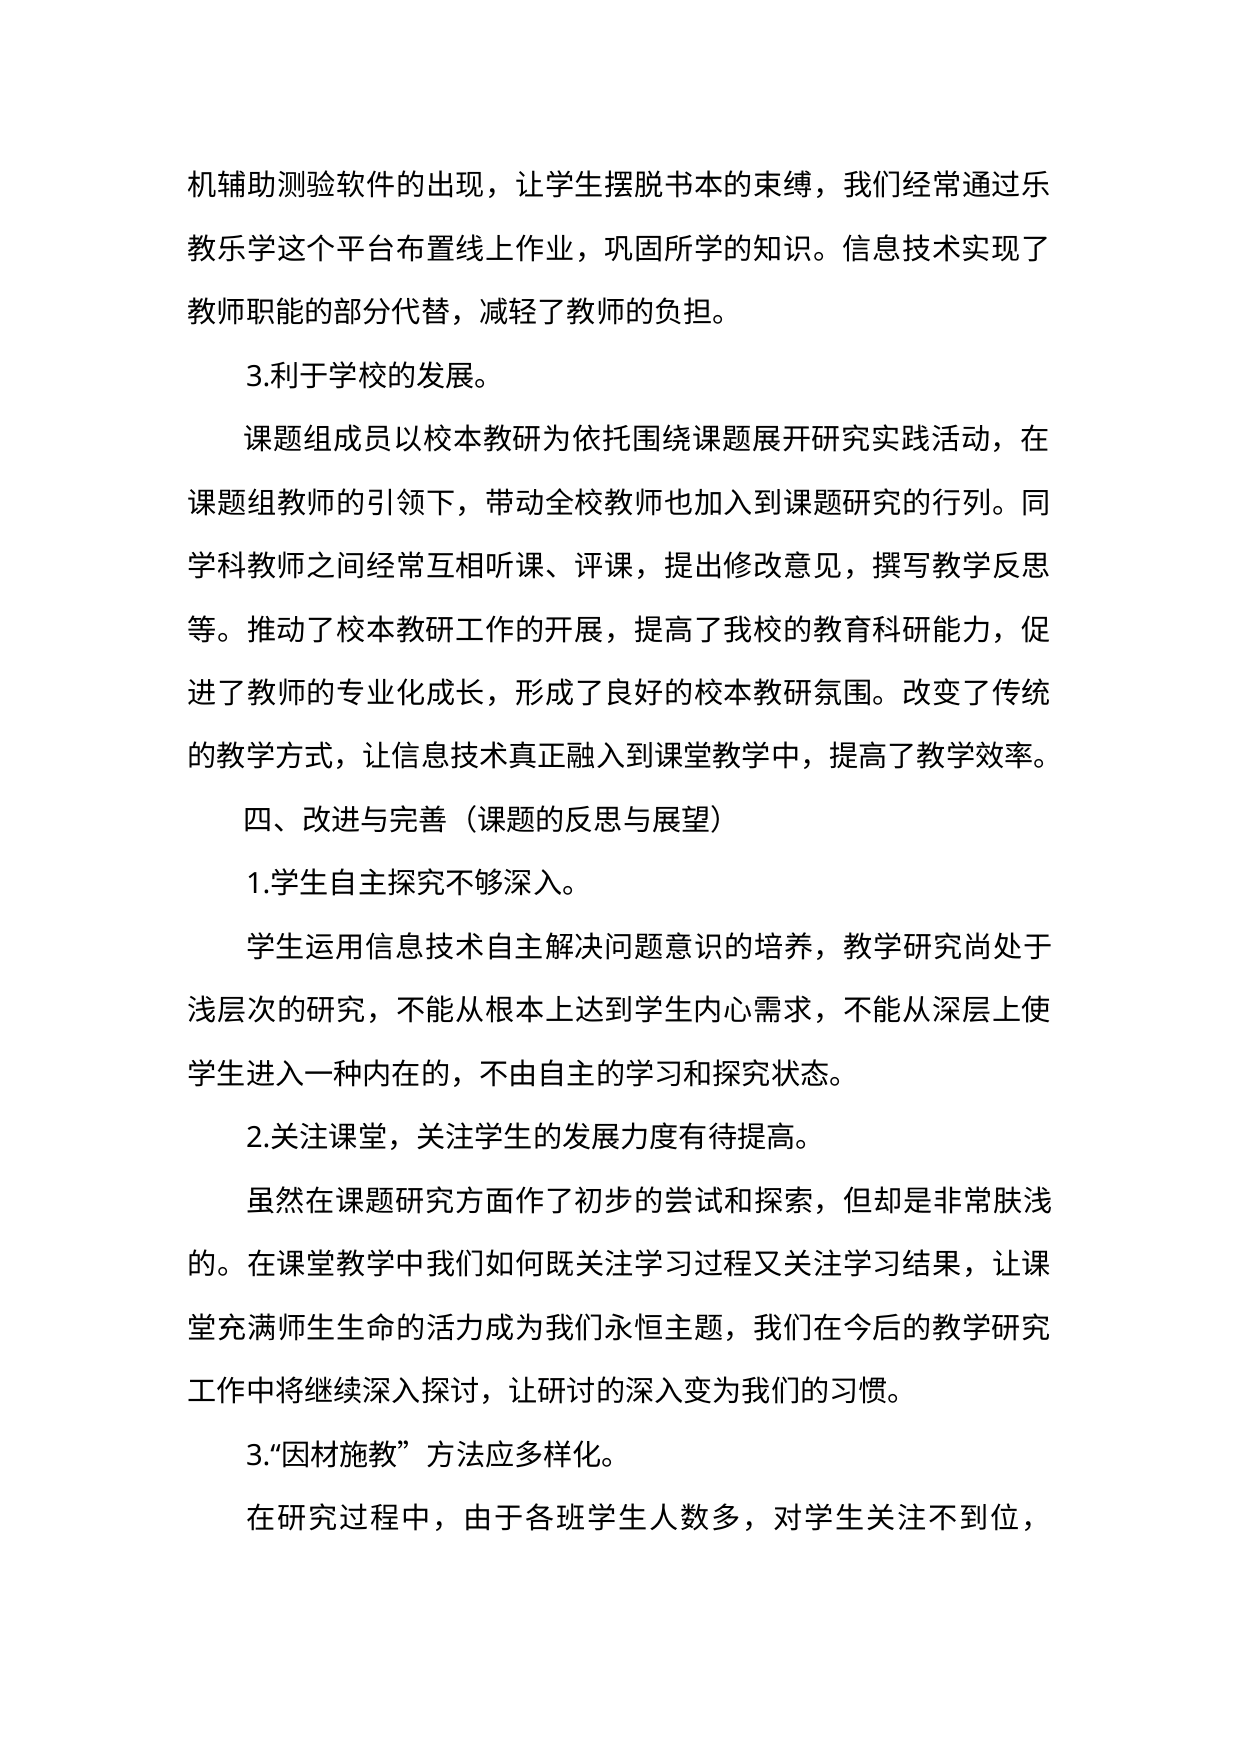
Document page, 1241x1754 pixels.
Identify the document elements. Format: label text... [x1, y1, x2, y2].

text 3.“因材施教”方法应多样化。 [187, 1431, 1053, 1473]
text 虽然在课题研究方面作了初步的尝试和探索，但却是非常肤浅的。在课堂教学中我们如何既关注学习过程又关注学习结果，让课堂充满师生生命的活力成为我们永恒主题，我们在今后的教学研究工作中将继续深入探讨，让研讨的深入变为我们的习惯。 [187, 1177, 1053, 1410]
text 四、改进与完善（课题的反思与展望） [187, 796, 1053, 839]
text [187, 1494, 1053, 1537]
text 课题组成员以校本教研为依托围绕课题展开研究实践活动，在课题组教师的引领下，带动全校教师也加入到课题研究的行列。同学科教师之间经常互相听课、评课，提出修改意见，撰写教学反思等。推动了校本教研工作的开展，提高了我校的教育科研能力，促进了教师的专业化成长，形成了良好的校本教研氛围。改变了传统的教学方式，让信息技术真正融入到课堂教学中，提高了教学效率。 [187, 416, 1053, 775]
text 1.学生自主探究不够深入。 [187, 860, 1053, 902]
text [187, 162, 1053, 331]
text 2.关注课堂，关注学生的发展力度有待提高。 [187, 1114, 1053, 1156]
text 学生运用信息技术自主解决问题意识的培养，教学研究尚处于浅层次的研究，不能从根本上达到学生内心需求，不能从深层上使学生进入一种内在的，不由自主的学习和探究状态。 [187, 923, 1053, 1093]
text 3.利于学校的发展。 [187, 352, 1053, 395]
